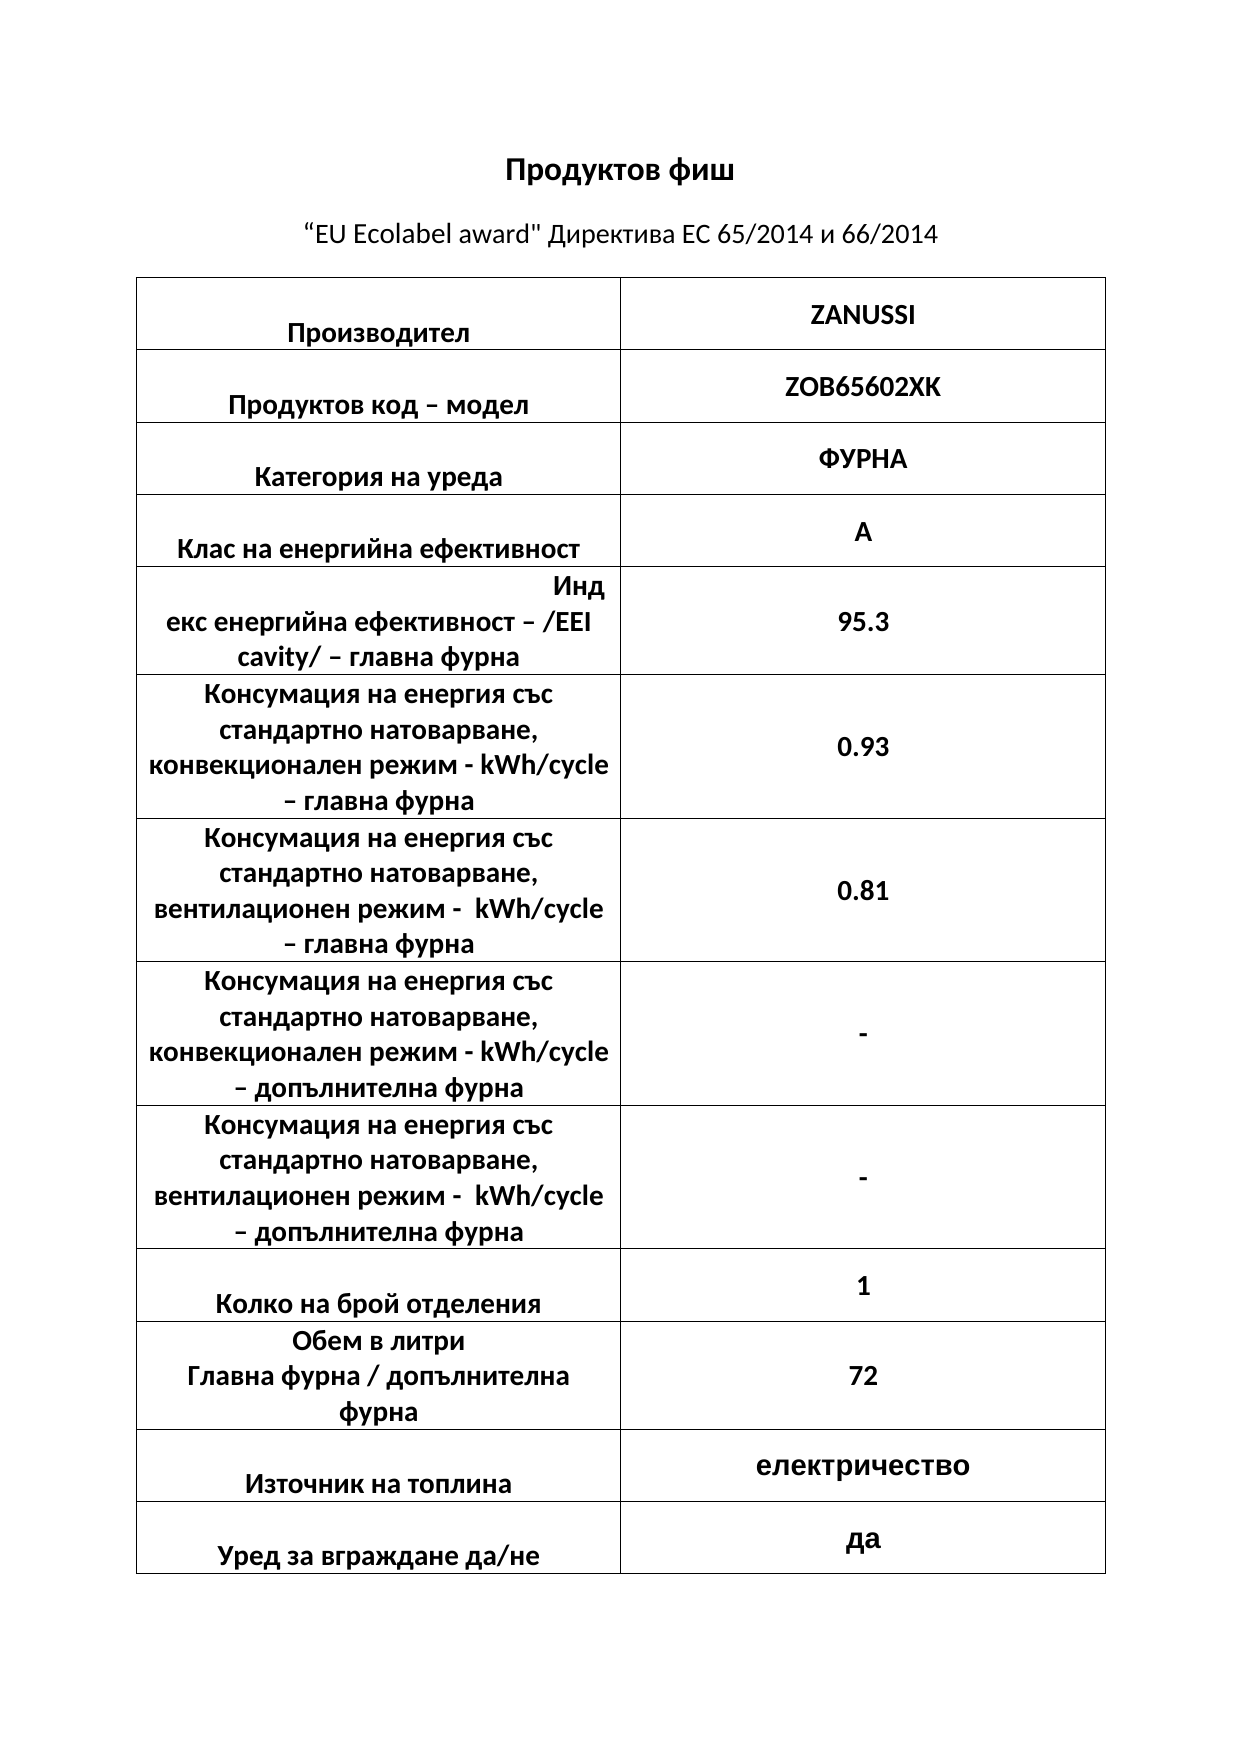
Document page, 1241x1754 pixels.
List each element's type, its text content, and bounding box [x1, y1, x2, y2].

text “EU Ecolabel award" Директива EC 65/2014 и 66/2014 [148, 215, 1093, 251]
table_cell Консумация на енергия със стандартно натоварване, конвекционален режим - kWh/cycle – главна фурна [137, 675, 620, 818]
table_cell 95.3 [621, 567, 1105, 674]
table_cell - [621, 962, 1105, 1105]
table_header Производител [137, 278, 620, 349]
table_cell Източник на топлина [137, 1430, 620, 1501]
table_cell 0.81 [621, 819, 1105, 961]
table_cell Клас на енергийна ефективност [137, 495, 620, 566]
table_cell 72 [621, 1322, 1105, 1428]
table_cell А [621, 495, 1105, 566]
table_cell ZOB65602XK [621, 350, 1105, 422]
table_header ZANUSSI [621, 278, 1105, 349]
table_cell електричество [621, 1430, 1105, 1501]
table_cell 1 [621, 1249, 1105, 1321]
table_cell Консумация на енергия със стандартно натоварване, конвекционален режим - kWh/cycle – допълнителна фурна [137, 962, 620, 1105]
table_cell Индекс енергийна ефективност – /EEI cavity/ – главна фурна [137, 567, 620, 674]
text Продуктов фиш [148, 148, 1093, 188]
table_cell ФУРНА [621, 423, 1105, 494]
table_cell Продуктов код – модел [137, 350, 620, 422]
table_cell Консумация на енергия със стандартно натоварване, вентилационен режим - kWh/cycle – главна фурна [137, 819, 620, 961]
table_cell да [621, 1502, 1105, 1573]
table_cell 0.93 [621, 675, 1105, 818]
table_cell Колко на брой отделения [137, 1249, 620, 1321]
table_cell Категория на уреда [137, 423, 620, 494]
table_cell Консумация на енергия със стандартно натоварване, вентилационен режим - kWh/cycle – допълнителна фурна [137, 1106, 620, 1248]
table_cell Уред за вграждане да/не [137, 1502, 620, 1573]
table_cell - [621, 1106, 1105, 1248]
table_cell Обем в литри Главна фурна / допълнителна фурна [137, 1322, 620, 1428]
